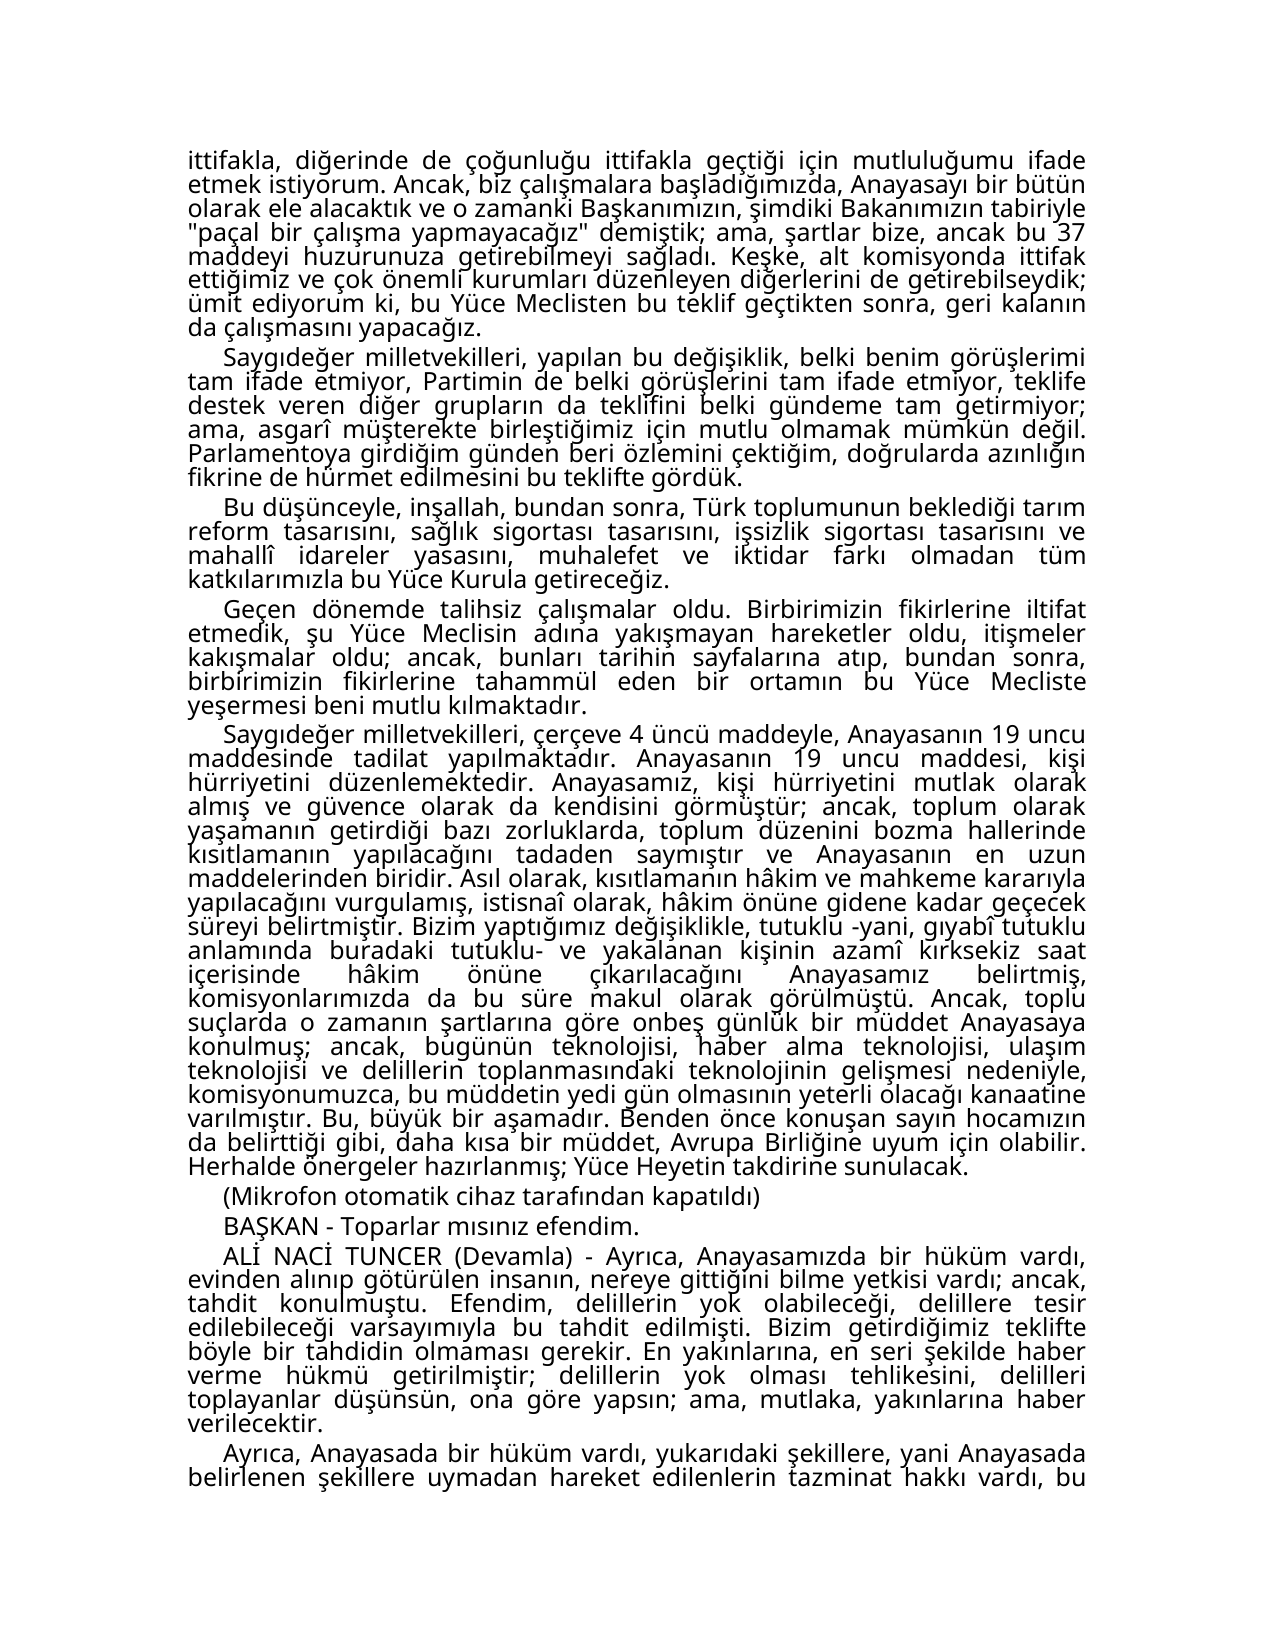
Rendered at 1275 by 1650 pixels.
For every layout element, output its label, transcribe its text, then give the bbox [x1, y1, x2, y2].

text (Mikrofon otomatik cihaz tarafından kapatıldı) [187, 1186, 1087, 1210]
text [187, 1443, 1087, 1492]
text Bu düşünceyle, inşallah, bundan sonra, Türk toplumunun beklediği tarım reform tasarısını, sağlık sigortası tasarısını, işsizlik sigortası tasarısını ve mahallî idareler yasasını, muhalefet ve iktidar farkı olmadan tüm katkılarımızla bu Yüce Kurula getireceğiz. [187, 497, 1087, 593]
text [187, 150, 1087, 342]
text BAŞKAN - Toparlar mısınız efendim. [187, 1216, 1087, 1240]
text Saygıdeğer milletvekilleri, çerçeve 4 üncü maddeyle, Anayasanın 19 uncu maddesinde tadilat yapılmaktadır. Anayasanın 19 uncu maddesi, kişi hürriyetini düzenlemektedir. Anayasamız, kişi hürriyetini mutlak olarak almış ve güvence olarak da kendisini görmüştür; ancak, toplum olarak yaşamanın getirdiği bazı zorluklarda, toplum düzenini bozma hallerinde kısıtlamanın yapılacağını tadaden saymıştır ve Anayasanın en uzun maddelerinden biridir. Asıl olarak, kısıtlamanın hâkim ve mahkeme kararıyla yapılacağını vurgulamış, istisnaî olarak, hâkim önüne gidene kadar geçecek süreyi belirtmiştir. Bizim yaptığımız değişiklikle, tutuklu -yani, gıyabî tutuklu anlamında buradaki tutuklu- ve yakalanan kişinin azamî kırksekiz saat içerisinde hâkim önüne çıkarılacağını Anayasamız belirtmiş, komisyonlarımızda da bu süre makul olarak görülmüştü. Ancak, toplu suçlarda o zamanın şartlarına göre onbeş günlük bir müddet Anayasaya konulmuş; ancak, bugünün teknolojisi, haber alma teknolojisi, ulaşım teknolojisi ve delillerin toplanmasındaki teknolojinin gelişmesi nedeniyle, komisyonumuzca, bu müddetin yedi gün olmasının yeterli olacağı kanaatine varılmıştır. Bu, büyük bir aşamadır. Benden önce konuşan sayın hocamızın da belirttiği gibi, daha kısa bir müddet, Avrupa Birliğine uyum için olabilir. Herhalde önergeler hazırlanmış; Yüce Heyetin takdirine sunulacak. [187, 725, 1087, 1180]
text Geçen dönemde talihsiz çalışmalar oldu. Birbirimizin fikirlerine iltifat etmedik, şu Yüce Meclisin adına yakışmayan hareketler oldu, itişmeler kakışmalar oldu; ancak, bunları tarihin sayfalarına atıp, bundan sonra, birbirimizin fikirlerine tahammül eden bir ortamın bu Yüce Mecliste yeşermesi beni mutlu kılmaktadır. [187, 599, 1087, 719]
text Saygıdeğer milletvekilleri, yapılan bu değişiklik, belki benim görüşlerimi tam ifade etmiyor, Partimin de belki görüşlerini tam ifade etmiyor, teklife destek veren diğer grupların da teklifini belki gündeme tam getirmiyor; ama, asgarî müşterekte birleştiğimiz için mutlu olmamak mümkün değil. Parlamentoya girdiğim günden beri özlemini çektiğim, doğrularda azınlığın fikrine de hürmet edilmesini bu teklifte gördük. [187, 348, 1087, 491]
text ALİ NACİ TUNCER (Devamla) - Ayrıca, Anayasamızda bir hüküm vardı, evinden alınıp götürülen insanın, nereye gittiğini bilme yetkisi vardı; ancak, tahdit konulmuştu. Efendim, delillerin yok olabileceği, delillere tesir edilebileceği varsayımıyla bu tahdit edilmişti. Bizim getirdiğimiz teklifte böyle bir tahdidin olmaması gerekir. En yakınlarına, en seri şekilde haber verme hükmü getirilmiştir; delillerin yok olması tehlikesini, delilleri toplayanlar düşünsün, ona göre yapsın; ama, mutlaka, yakınlarına haber verilecektir. [187, 1246, 1087, 1437]
